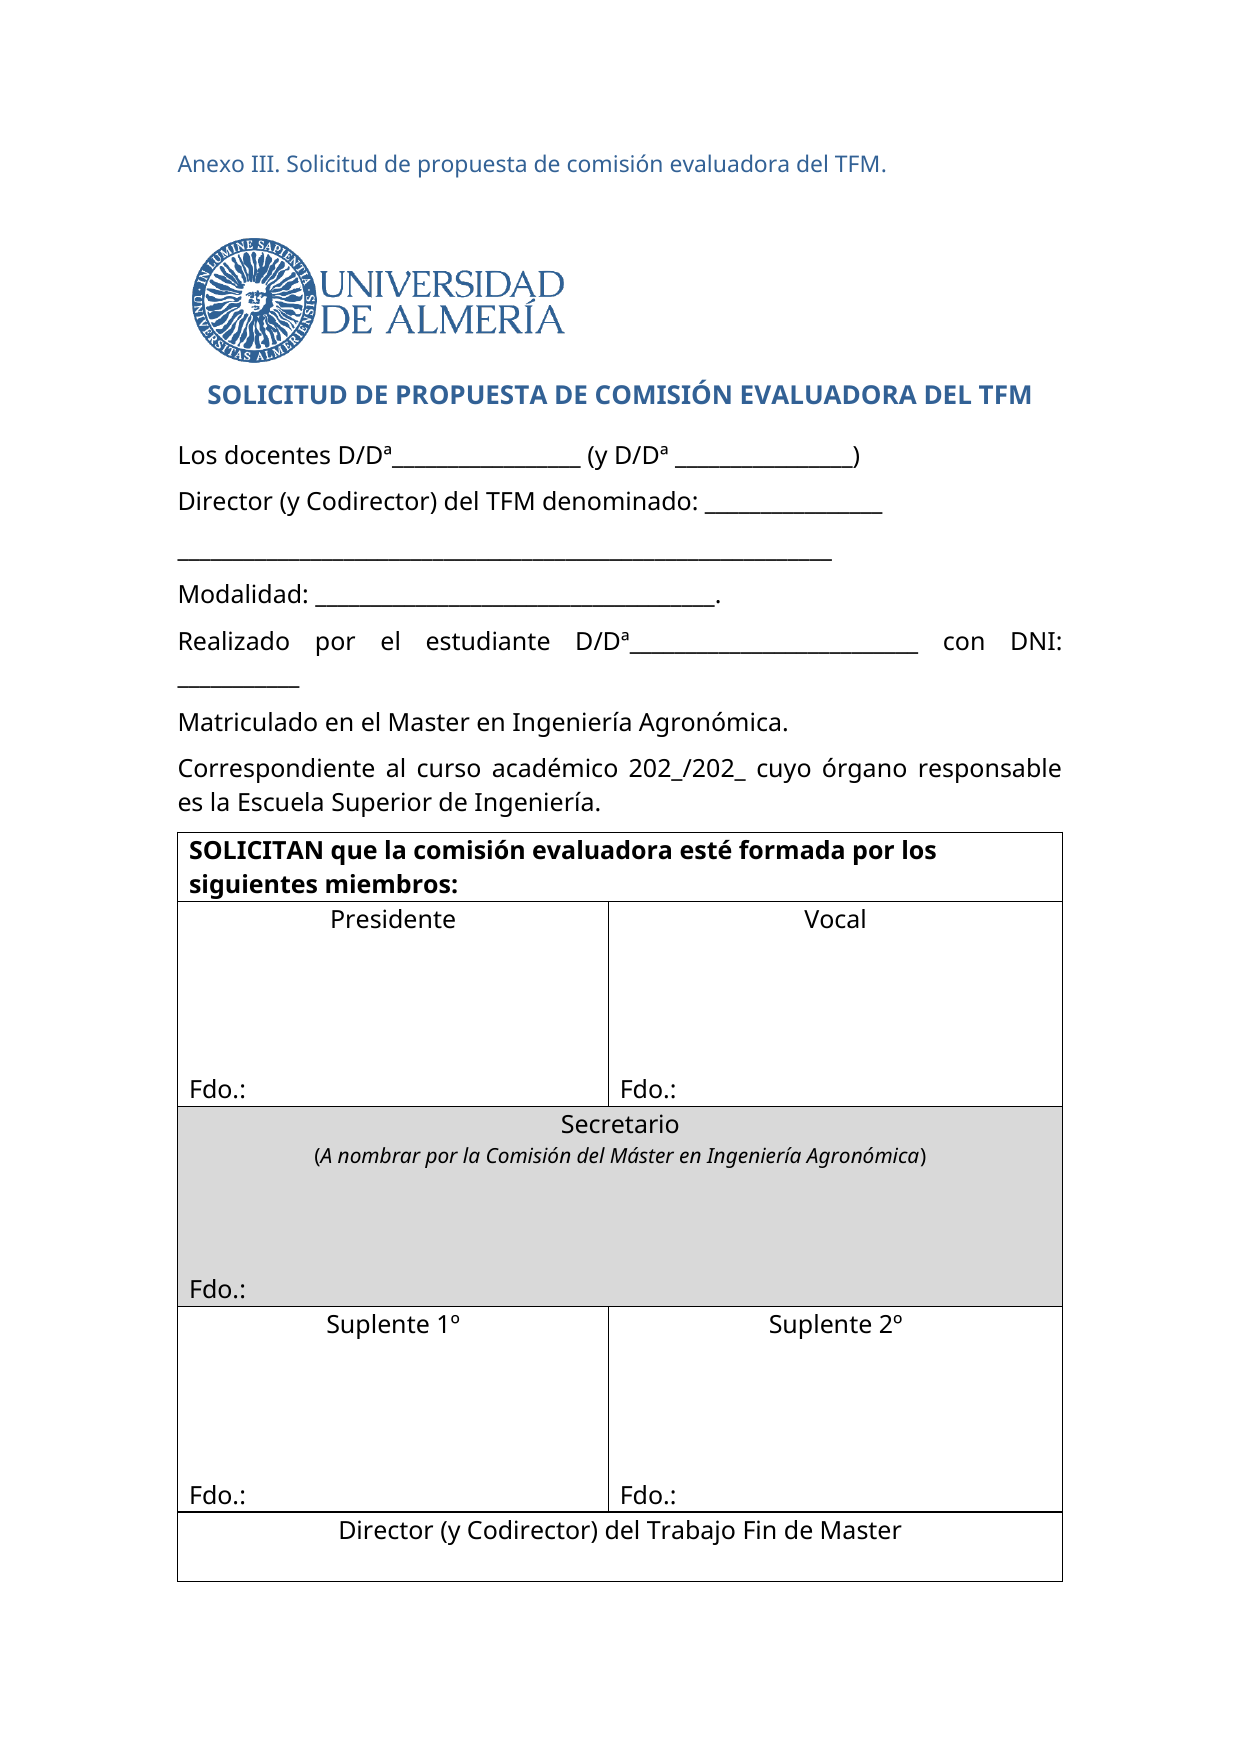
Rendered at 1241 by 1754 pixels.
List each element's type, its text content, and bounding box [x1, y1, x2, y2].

picture [177, 223, 579, 377]
table_header SOLICITAN que la comisión evaluadora esté formada por los siguientes miembros: [178, 833, 1062, 901]
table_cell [178, 1513, 1062, 1581]
table_cell Suplente 2º Fdo.: [609, 1307, 1062, 1511]
text Los docentes D/Dª_________________ (y D/Dª ________________) [177, 437, 1063, 472]
table_cell Secretario (A nombrar por la Comisión del Máster en Ingeniería Agronómica) Fdo.: [178, 1107, 1062, 1306]
text Matriculado en el Master en Ingeniería Agronómica. [177, 704, 1063, 738]
table_cell Suplente 1º Fdo.: [178, 1307, 608, 1511]
table_cell Presidente Fdo.: [178, 902, 608, 1106]
text Director (y Codirector) del TFM denominado: ________________ [177, 484, 1063, 518]
text ___________________________________________________________ [177, 531, 1063, 565]
text Realizado por el estudiante D/Dª__________________________ con DNI: ___________ [177, 624, 1063, 692]
text Correspondiente al curso académico 202_/202_ cuyo órgano responsable es la Escuela Superior de Ingeniería. [177, 751, 1063, 819]
subtitle Anexo III. Solicitud de propuesta de comisión evaluadora del TFM. [177, 148, 1063, 179]
table_cell Vocal Fdo.: [609, 902, 1062, 1106]
text Modalidad: ____________________________________. [177, 577, 1063, 611]
